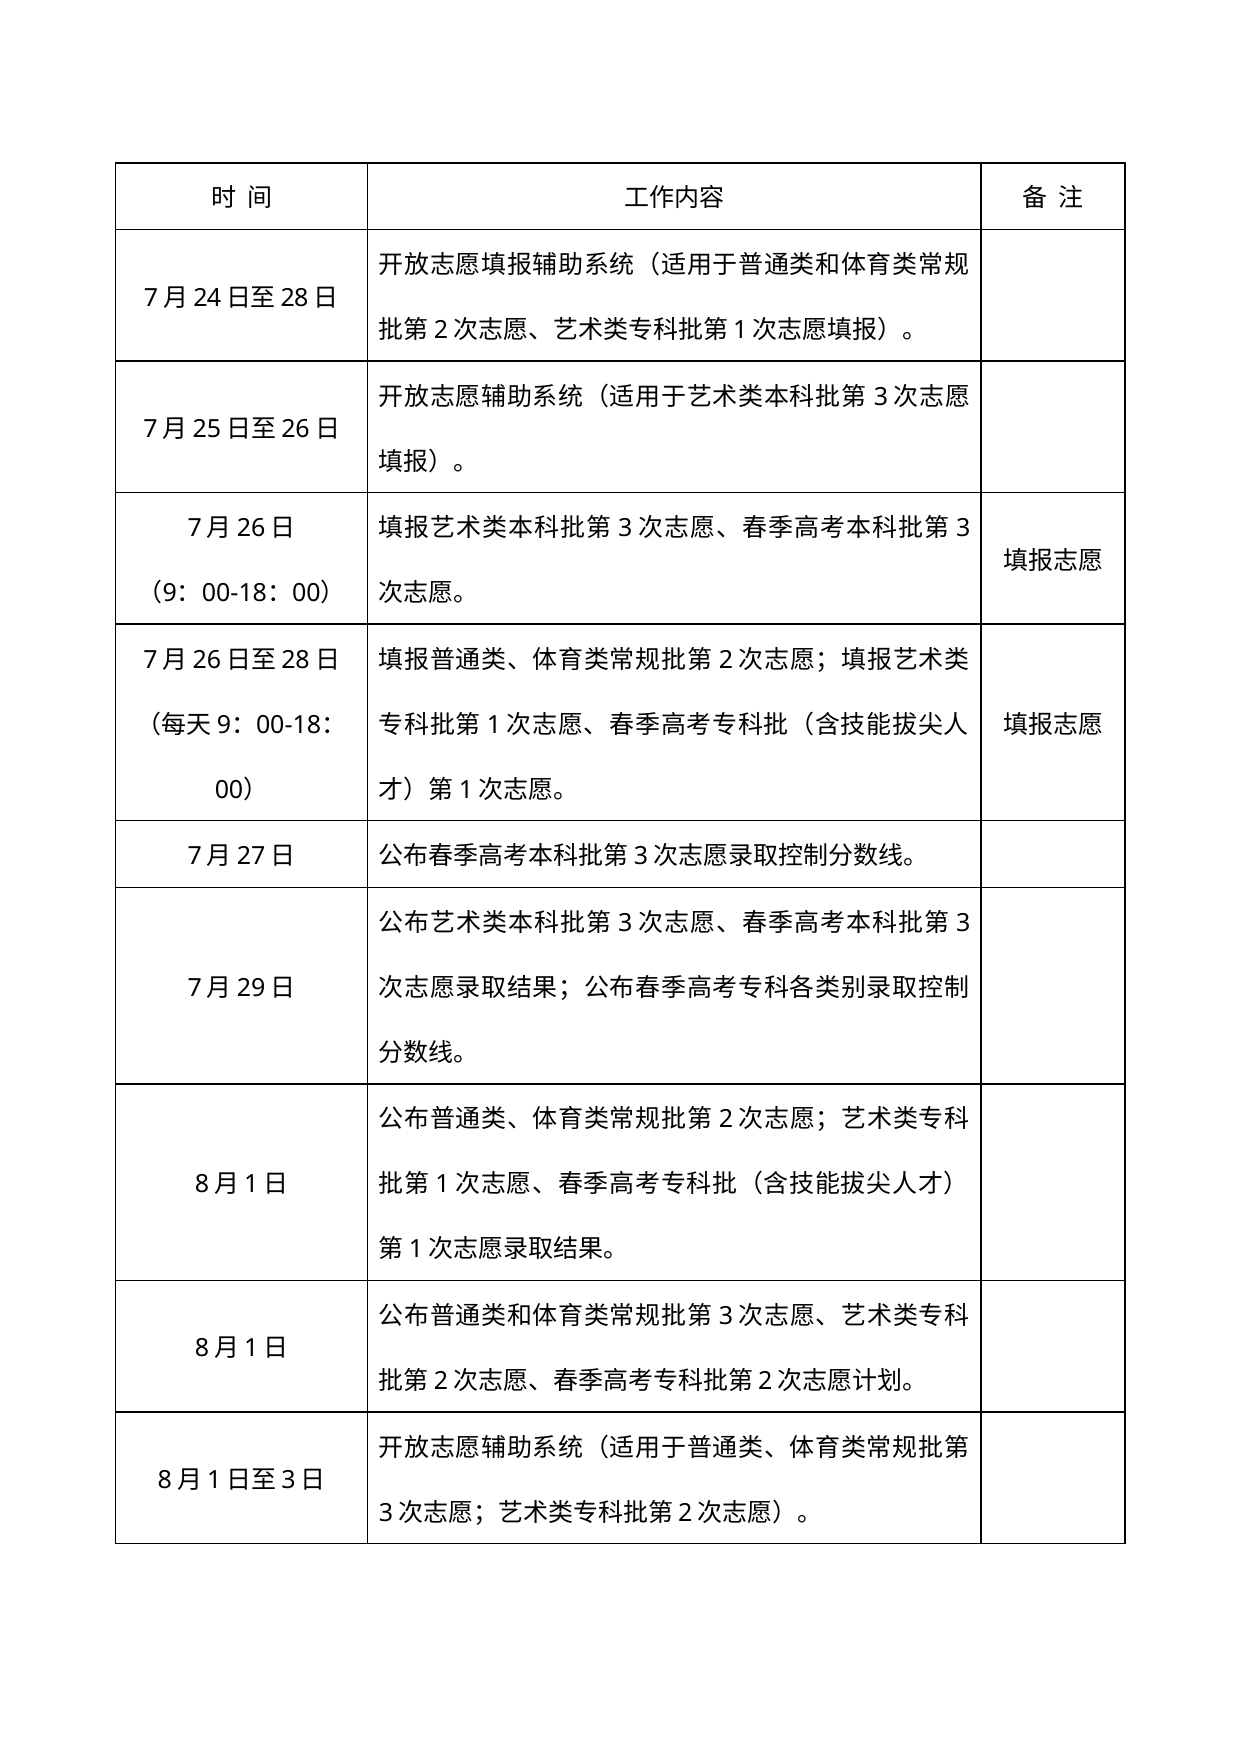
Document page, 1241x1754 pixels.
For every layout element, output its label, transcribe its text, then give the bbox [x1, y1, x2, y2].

table_cell 公布普通类、体育类常规批第2次志愿；艺术类专科批第1次志愿、春季高考专科批（含技能拔尖人才）第1次志愿录取结果。 [368, 1085, 980, 1279]
table_cell 8月1日至3日 [116, 1413, 367, 1543]
table_cell 8月1日 [116, 1281, 367, 1411]
table_cell [982, 1085, 1124, 1279]
table_cell [982, 821, 1124, 886]
table_cell 填报志愿 [982, 625, 1124, 820]
table_cell 填报艺术类本科批第3次志愿、春季高考本科批第3次志愿。 [368, 493, 980, 623]
table_cell [982, 362, 1124, 492]
table_cell 填报普通类、体育类常规批第2次志愿；填报艺术类专科批第1次志愿、春季高考专科批（含技能拔尖人才）第1次志愿。 [368, 625, 980, 820]
table_cell 公布春季高考本科批第3次志愿录取控制分数线。 [368, 821, 980, 886]
table_cell [982, 230, 1124, 360]
table_cell 开放志愿辅助系统（适用于普通类、体育类常规批第3次志愿；艺术类专科批第2次志愿）。 [368, 1413, 980, 1543]
table_cell 公布艺术类本科批第3次志愿、春季高考本科批第3次志愿录取结果；公布春季高考专科各类别录取控制分数线。 [368, 888, 980, 1083]
table_cell [982, 1413, 1124, 1543]
table_header 时 间 [116, 164, 367, 228]
table_cell [982, 888, 1124, 1083]
table_cell 7月26日至28日（每天9：00-18：00） [116, 625, 367, 820]
table_cell 开放志愿辅助系统（适用于艺术类本科批第3次志愿填报）。 [368, 362, 980, 492]
table_cell 7月24日至28日 [116, 230, 367, 360]
table_cell 7月29日 [116, 888, 367, 1083]
table_cell 8月1日 [116, 1085, 367, 1279]
table_header 工作内容 [368, 164, 980, 228]
table_cell 填报志愿 [982, 493, 1124, 623]
table_cell 7月27日 [116, 821, 367, 886]
table_cell [982, 1281, 1124, 1411]
table_cell 7月25日至26日 [116, 362, 367, 492]
table_cell 公布普通类和体育类常规批第3次志愿、艺术类专科批第2次志愿、春季高考专科批第2次志愿计划。 [368, 1281, 980, 1411]
table_cell 7月26日 （9：00-18：00） [116, 493, 367, 623]
table_cell 开放志愿填报辅助系统（适用于普通类和体育类常规批第2次志愿、艺术类专科批第1次志愿填报）。 [368, 230, 980, 360]
table_header 备 注 [982, 164, 1124, 228]
